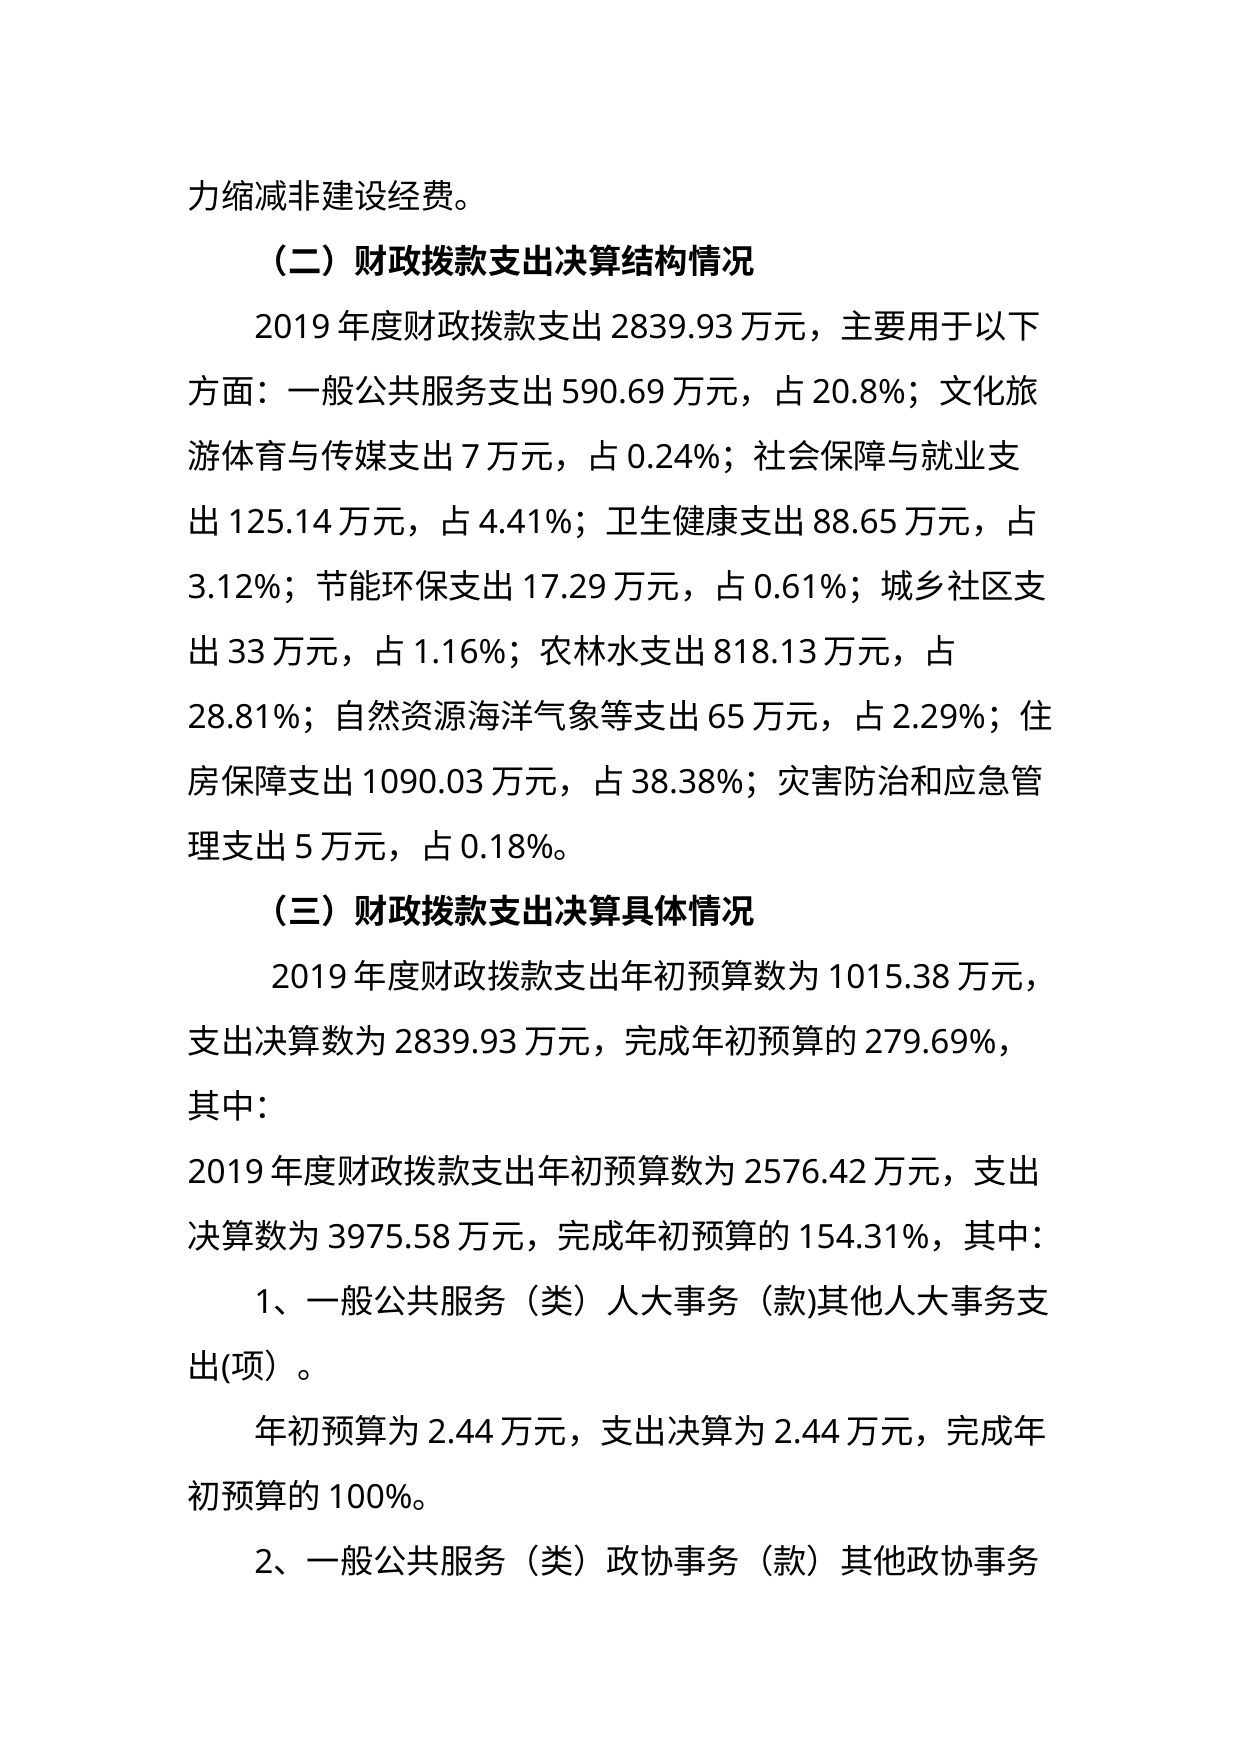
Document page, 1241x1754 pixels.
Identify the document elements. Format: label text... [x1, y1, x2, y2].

text 年初预算为2.44万元，支出决算为2.44万元，完成年初预算的100%。 [187, 1397, 1053, 1527]
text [187, 162, 1053, 227]
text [187, 1527, 1053, 1592]
text 1、一般公共服务（类）人大事务（款)其他人大事务支出(项）。 [187, 1267, 1053, 1397]
text 2019年度财政拨款支出年初预算数为2576.42万元，支出决算数为3975.58万元，完成年初预算的154.31%，其中： [187, 1137, 1053, 1267]
text 2019年度财政拨款支出年初预算数为1015.38万元，支出决算数为2839.93万元，完成年初预算的279.69%，其中： [187, 942, 1053, 1137]
list （三）财政拨款支出决算具体情况 [187, 877, 1053, 942]
text 2019年度财政拨款支出2839.93万元，主要用于以下方面：一般公共服务支出590.69万元，占20.8%；文化旅游体育与传媒支出7万元，占0.24%；社会保障与就业支出125.14万元，占4.41%；卫生健康支出88.65万元，占3.12%；节能环保支出17.29万元，占0.61%；城乡社区支出33万元，占1.16%；农林水支出818.13万元，占28.81%；自然资源海洋气象等支出65万元，占2.29%；住房保障支出1090.03万元，占38.38%；灾害防治和应急管理支出5万元，占0.18%。 [187, 292, 1053, 877]
list （二）财政拨款支出决算结构情况 [187, 227, 1053, 292]
